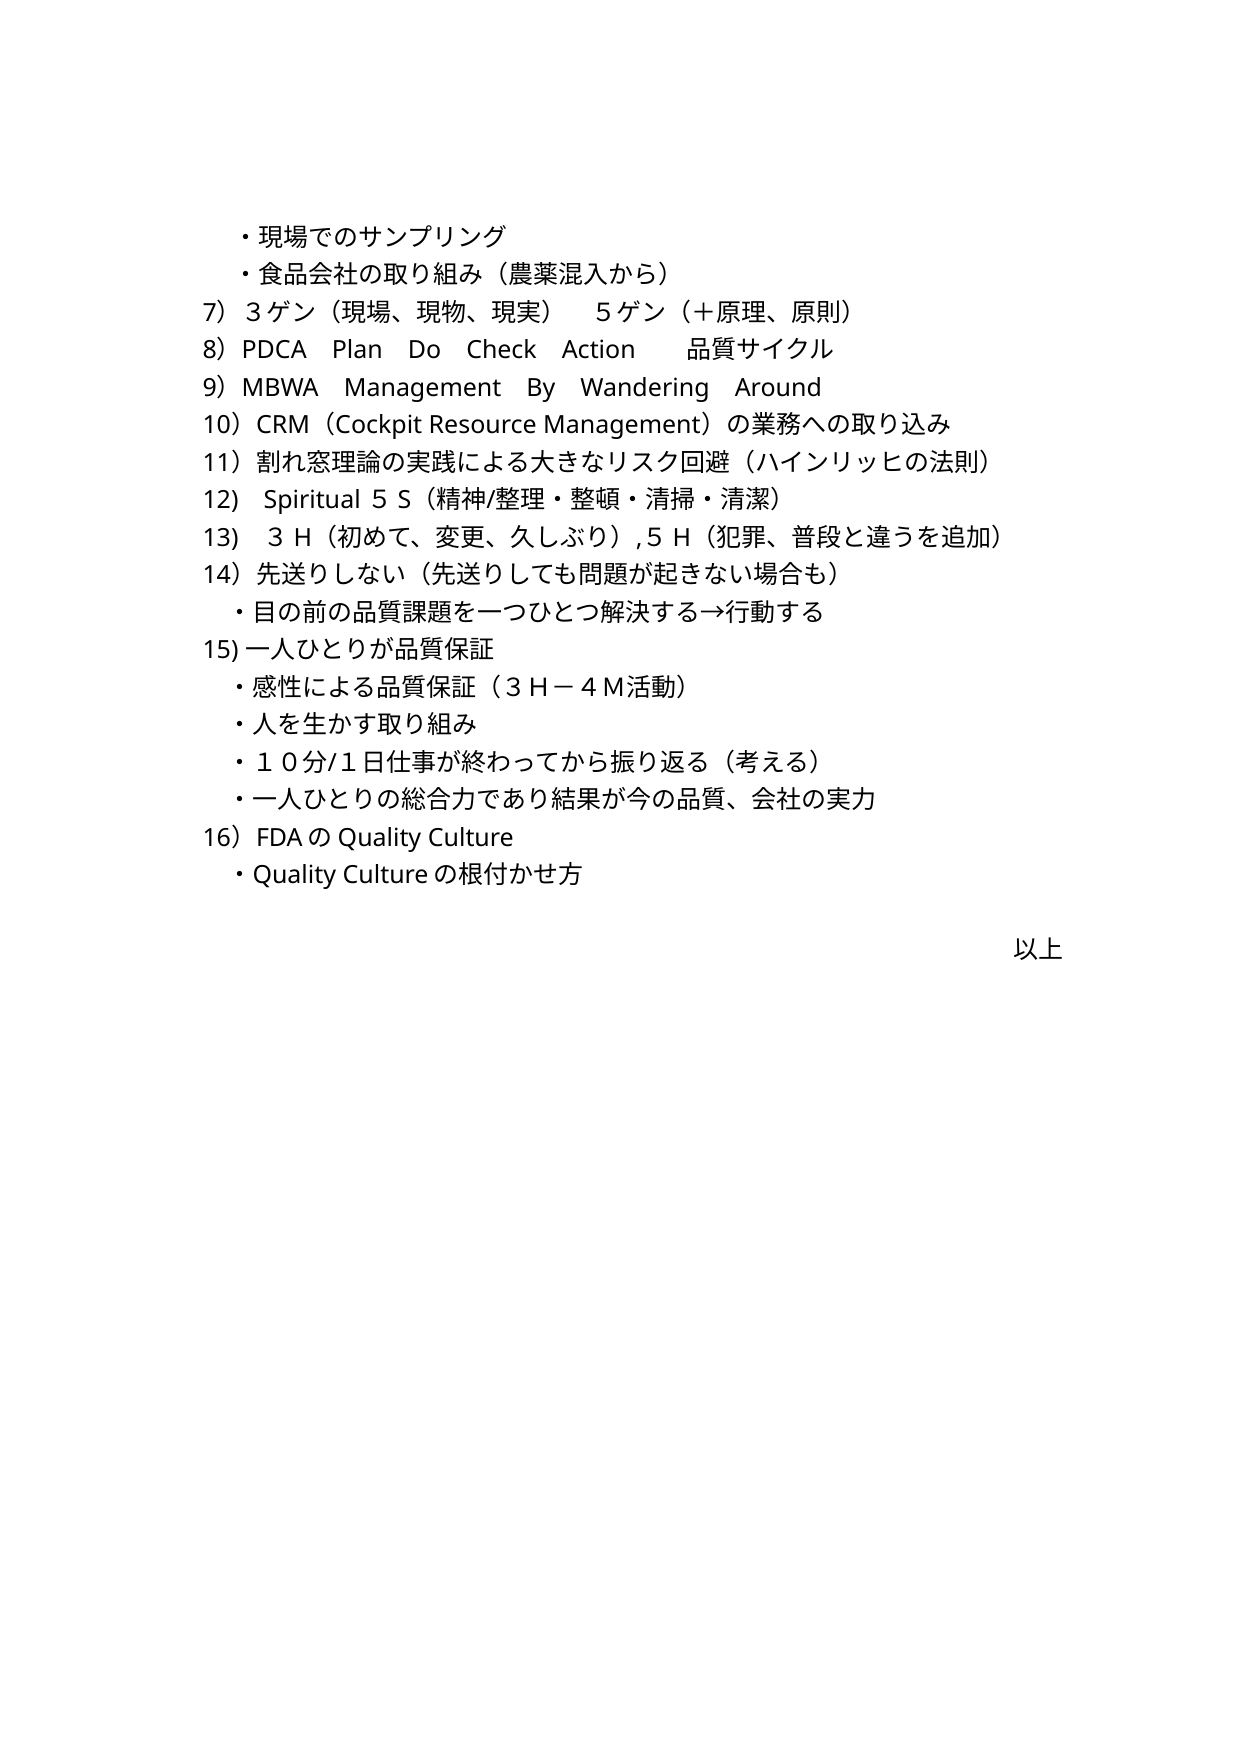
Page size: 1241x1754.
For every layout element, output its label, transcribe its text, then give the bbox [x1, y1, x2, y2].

text 12) Spiritual ５S（精神/整理・整頓・清掃・清潔） [177, 479, 1063, 517]
text ・感性による品質保証（３Ｈ－４Ｍ活動） [177, 667, 1063, 704]
text 16）FDAのQuality Culture [177, 817, 1063, 854]
text 7）３ゲン（現場、現物、現実） ５ゲン（＋原理、原則） [177, 292, 1063, 329]
text 15) 一人ひとりが品質保証 [177, 629, 1063, 667]
text ・食品会社の取り組み（農薬混入から） [177, 254, 1063, 292]
text 以上 [177, 929, 1063, 967]
text ・Quality Cultureの根付かせ方 [177, 854, 1063, 892]
text 8）PDCA Plan Do Check Action 品質サイクル [177, 329, 1063, 367]
text ・人を生かす取り組み [177, 704, 1063, 742]
text 13) ３H（初めて、変更、久しぶり）,５H（犯罪、普段と違うを追加） [177, 517, 1063, 554]
text ・目の前の品質課題を一つひとつ解決する→行動する [177, 592, 1063, 629]
text 11）割れ窓理論の実践による大きなリスク回避（ハインリッヒの法則） [177, 442, 1063, 479]
text ・１０分/１日仕事が終わってから振り返る（考える） [177, 742, 1063, 779]
text 14）先送りしない（先送りしても問題が起きない場合も） [177, 554, 1063, 592]
text 9）MBWA Management By Wandering Around [177, 367, 1063, 404]
text ・現場でのサンプリング [177, 217, 1063, 254]
text 10）CRM（Cockpit Resource Management）の業務への取り込み [177, 404, 1063, 442]
text ・一人ひとりの総合力であり結果が今の品質、会社の実力 [177, 779, 1063, 817]
